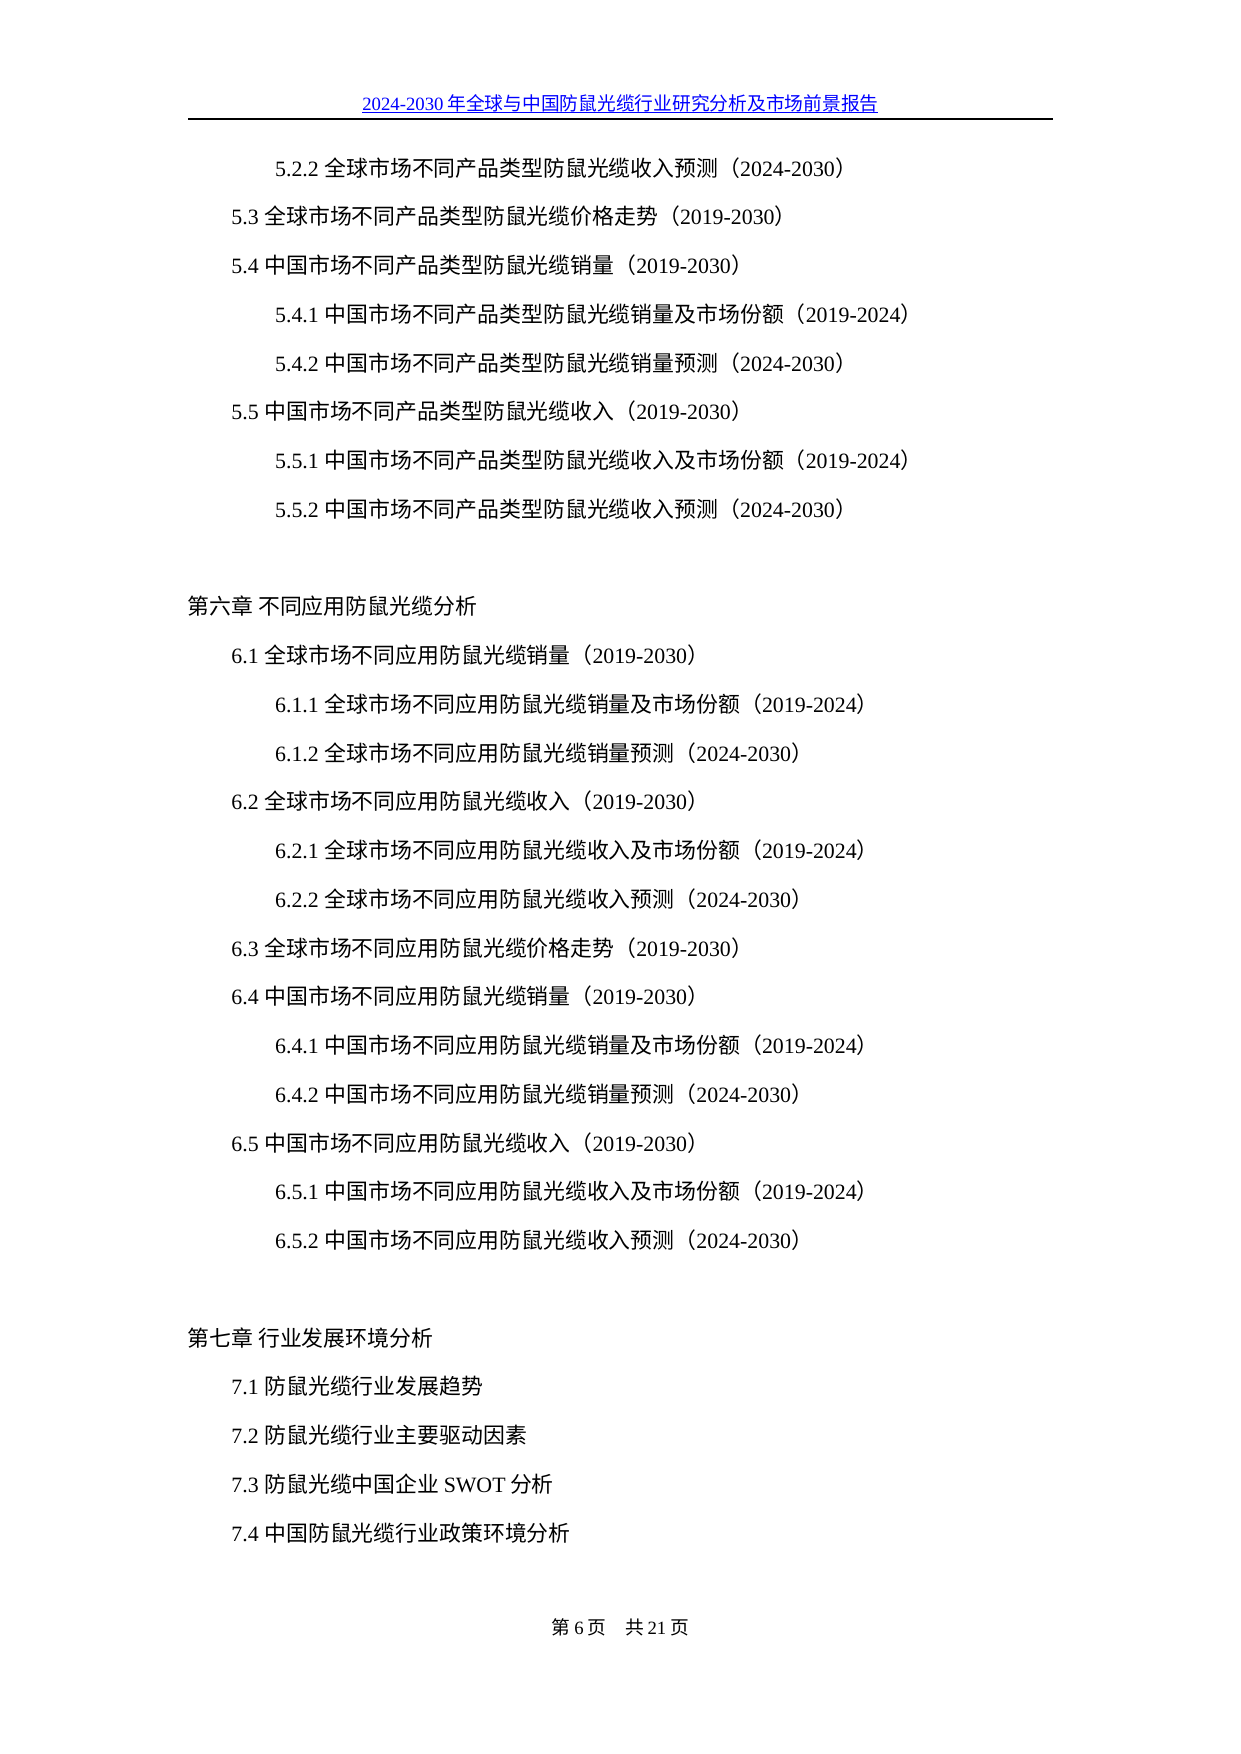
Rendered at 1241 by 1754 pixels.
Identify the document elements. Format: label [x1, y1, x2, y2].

text [187, 150, 1053, 1548]
